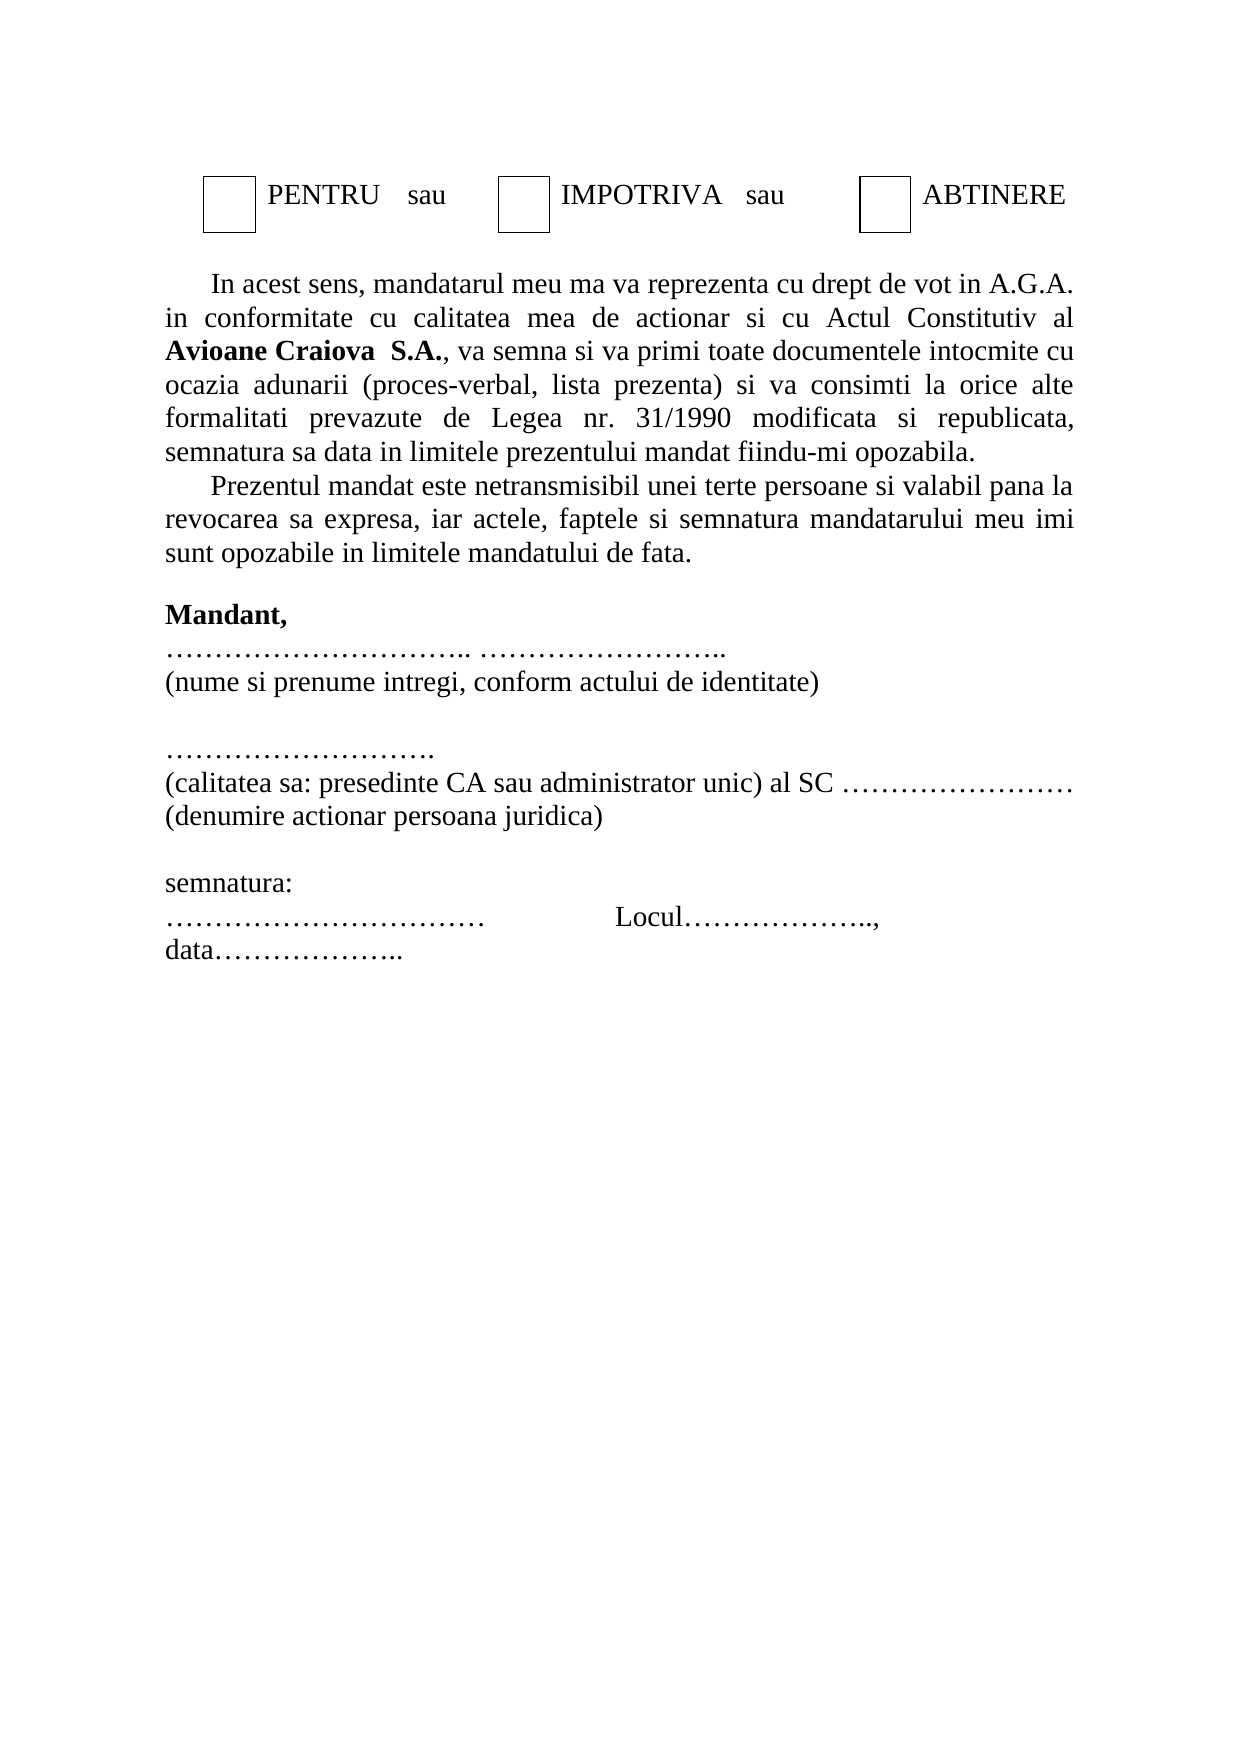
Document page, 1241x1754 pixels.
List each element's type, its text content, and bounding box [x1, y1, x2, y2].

text Mandant, [165, 597, 1075, 631]
table_header ABTINERE [911, 176, 1078, 232]
text (calitatea sa: presedinte CA sau administrator unic) al SC …………………… (denumire actionar persoana juridica) [165, 765, 1075, 832]
table_header sau [396, 176, 498, 232]
text ………………………….. …………………….. [165, 631, 1075, 664]
table_header [204, 177, 255, 232]
text (nume si prenume intregi, conform actului de identitate) [165, 664, 1075, 698]
table_header [499, 177, 549, 232]
text In acest sens, mandatarul meu ma va reprezenta cu drept de vot in A.G.A. in conformitate cu calitatea mea de actionar si cu Actul Constitutiv al Avioane Craiova S.A., va semna si va primi toate documentele intocmite cu ocazia adunarii (proces-verbal, lista prezenta) si va consimti la orice alte formalitati prevazute de Legea nr. 31/1990 modificata si republicata, semnatura sa data in limitele prezentului mandat fiindu-mi opozabila. [165, 266, 1075, 468]
text …………………………… Locul……………….., data……………….. [165, 899, 1075, 966]
text ………………………. [165, 731, 1075, 765]
table_header sau [734, 176, 859, 232]
table_header IMPOTRIVA [550, 176, 734, 232]
table_header [861, 177, 910, 232]
table_header PENTRU [256, 176, 396, 232]
text semnatura: [165, 865, 1075, 899]
text Prezentul mandat este netransmisibil unei terte persoane si valabil pana la revocarea sa expresa, iar actele, faptele si semnatura mandatarului meu imi sunt opozabile in limitele mandatului de fata. [165, 468, 1075, 568]
